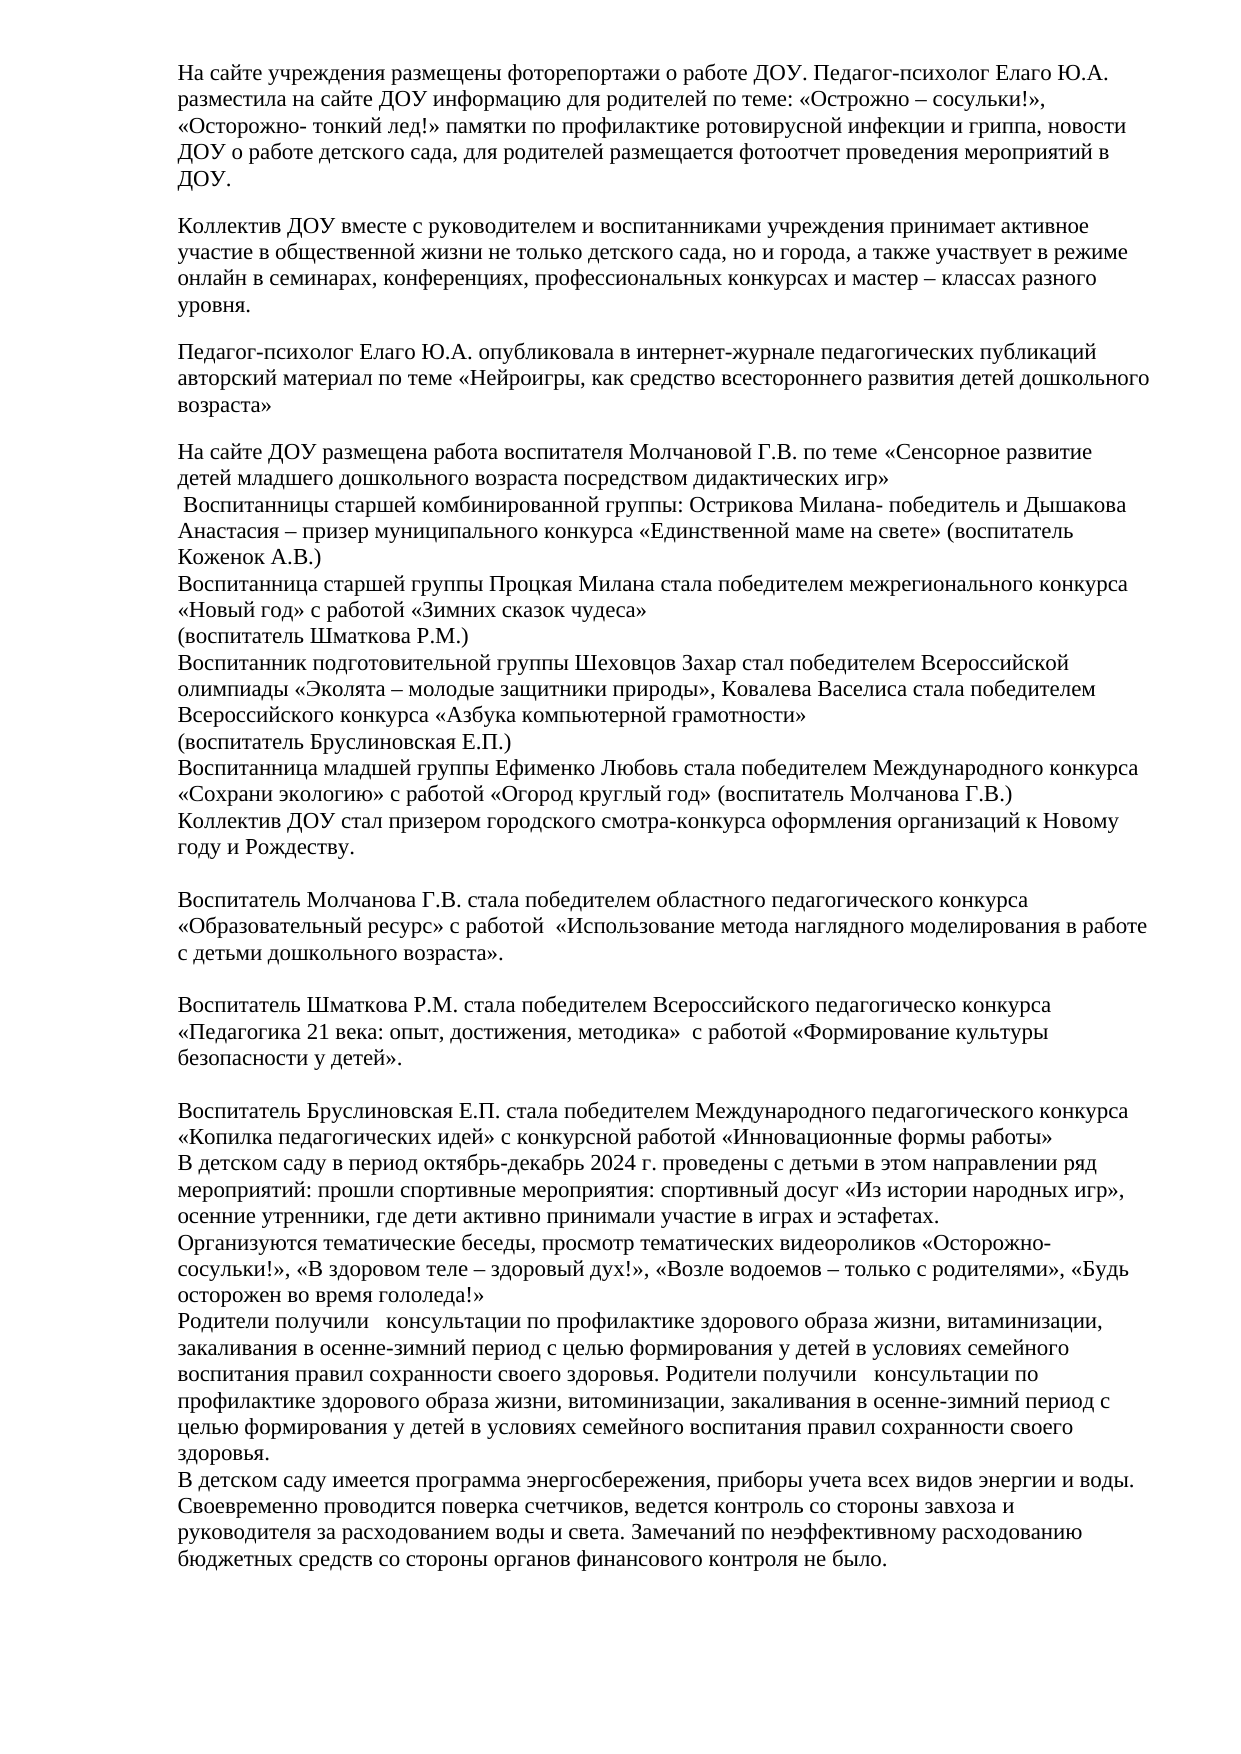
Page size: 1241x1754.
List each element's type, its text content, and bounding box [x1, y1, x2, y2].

text На сайте ДОУ размещена работа воспитателя Молчановой Г.В. по теме «Сенсорное развитие детей младшего дошкольного возраста посредством дидактических игр» [177, 438, 1152, 491]
text Воспитанница старшей группы Процкая Милана стала победителем межрегионального конкурса «Новый год» с работой «Зимних сказок чудеса» [177, 570, 1152, 622]
text В детском саду в период октябрь-декабрь 2024 г. проведены с детьми в этом направлении ряд мероприятий: прошли спортивные мероприятия: спортивный досуг «Из истории народных игр», осенние утренники, где дети активно принимали участие в играх и эстафетах. [177, 1149, 1152, 1228]
text Коллектив ДОУ стал призером городского смотра-конкурса оформления организаций к Новому году и Рождеству. [177, 807, 1152, 859]
text Воспитатель Шматкова Р.М. стала победителем Всероссийского педагогическо конкурса «Педагогика 21 века: опыт, достижения, методика» с работой «Формирование культуры безопасности у детей». [177, 991, 1152, 1070]
text Воспитатель Молчанова Г.В. стала победителем областного педагогического конкурса «Образовательный ресурс» с работой «Использование метода наглядного моделирования в работе с детьми дошкольного возраста». [177, 886, 1152, 965]
text Воспитанница младшей группы Ефименко Любовь стала победителем Международного конкурса «Сохрани экологию» с работой «Огород круглый год» (воспитатель Молчанова Г.В.) [177, 754, 1152, 807]
text Организуются тематические беседы, просмотр тематических видеороликов «Осторожно- сосульки!», «В здоровом теле – здоровый дух!», «Возле водоемов – только с родителями», «Будь осторожен во время гололеда!» [177, 1228, 1152, 1308]
text Родители получили консультации по профилактике здорового образа жизни, витаминизации, закаливания в осенне-зимний период с целью формирования у детей в условиях семейного воспитания правил сохранности своего здоровья. Родители получили консультации по профилактике здорового образа жизни, витоминизации, закаливания в осенне-зимний период с целью формирования у детей в условиях семейного воспитания правил сохранности своего здоровья. [177, 1308, 1152, 1466]
text Коллектив ДОУ вместе с руководителем и воспитанниками учреждения принимает активное участие в общественной жизни не только детского сада, но и города, а также участвует в режиме онлайн в семинарах, конференциях, профессиональных конкурсах и мастер – классах разного уровня. [177, 212, 1152, 317]
text Педагог-психолог Елаго Ю.А. опубликовала в интернет-журнале педагогических публикаций авторский материал по теме «Нейроигры, как средство всестороннего развития детей дошкольного возраста» [177, 338, 1152, 417]
text Воспитанницы старшей комбинированной группы: Острикова Милана- победитель и Дышакова Анастасия – призер муниципального конкурса «Единственной маме на свете» (воспитатель Коженок А.В.) [177, 491, 1152, 570]
text На сайте учреждения размещены фоторепортажи о работе ДОУ. Педагог-психолог Елаго Ю.А. разместила на сайте ДОУ информацию для родителей по теме: «Острожно – сосульки!», «Осторожно- тонкий лед!» памятки по профилактике ротовирусной инфекции и гриппа, новости ДОУ о работе детского сада, для родителей размещается фотоотчет проведения мероприятий в ДОУ. [177, 59, 1152, 191]
text (воспитатель Бруслиновская Е.П.) [177, 728, 1152, 754]
text Воспитатель Бруслиновская Е.П. стала победителем Международного педагогического конкурса «Копилка педагогических идей» с конкурсной работой «Инновационные формы работы» [177, 1097, 1152, 1149]
text (воспитатель Шматкова Р.М.) [177, 622, 1152, 649]
text Воспитанник подготовительной группы Шеховцов Захар стал победителем Всероссийской олимпиады «Эколята – молодые защитники природы», Ковалева Васелиса стала победителем Всероссийского конкурса «Азбука компьютерной грамотности» [177, 649, 1152, 728]
text В детском саду имеется программа энергосбережения, приборы учета всех видов энергии и воды. Своевременно проводится поверка счетчиков, ведется контроль со стороны завхоза и руководителя за расходованием воды и света. Замечаний по неэффективному расходованию бюджетных средств со стороны органов финансового контроля не было. [177, 1466, 1152, 1571]
